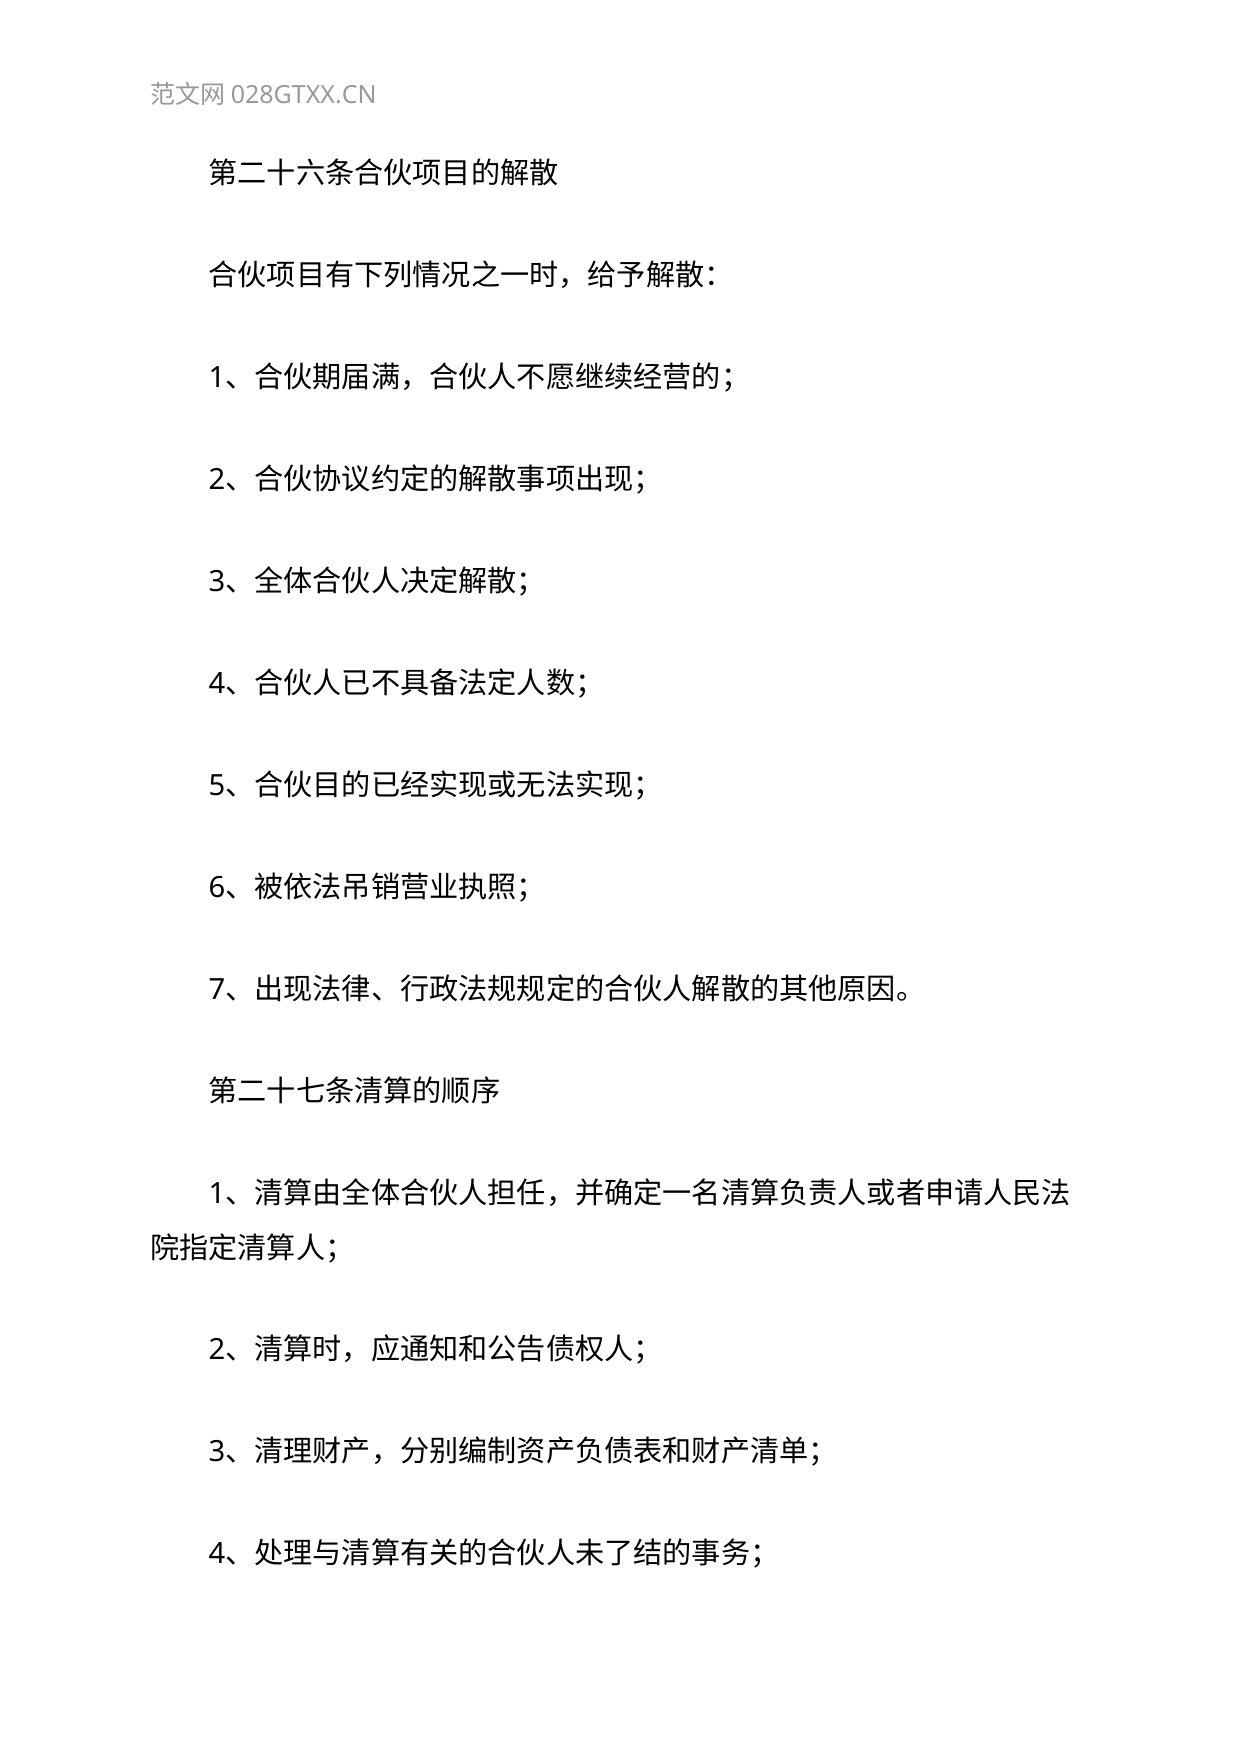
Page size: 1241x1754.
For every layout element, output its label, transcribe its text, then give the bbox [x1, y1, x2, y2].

text 2、清算时，应通知和公告债权人； [150, 1326, 1090, 1368]
text 1、合伙期届满，合伙人不愿继续经营的； [150, 353, 1090, 396]
text 5、合伙目的已经实现或无法实现； [150, 761, 1090, 804]
text 4、合伙人已不具备法定人数； [150, 659, 1090, 702]
text 合伙项目有下列情况之一时，给予解散： [150, 252, 1090, 294]
text 第二十六条合伙项目的解散 [150, 150, 1090, 192]
text 6、被依法吊销营业执照； [150, 863, 1090, 906]
text 7、出现法律、行政法规规定的合伙人解散的其他原因。 [150, 965, 1090, 1008]
text 4、处理与清算有关的合伙人未了结的事务； [150, 1530, 1090, 1572]
text 2、合伙协议约定的解散事项出现； [150, 456, 1090, 498]
text 第二十七条清算的顺序 [150, 1067, 1090, 1110]
text 3、清理财产，分别编制资产负债表和财产清单； [150, 1428, 1090, 1470]
text 3、全体合伙人决定解散； [150, 557, 1090, 600]
text 1、清算由全体合伙人担任，并确定一名清算负责人或者申请人民法院指定清算人； [150, 1169, 1090, 1266]
